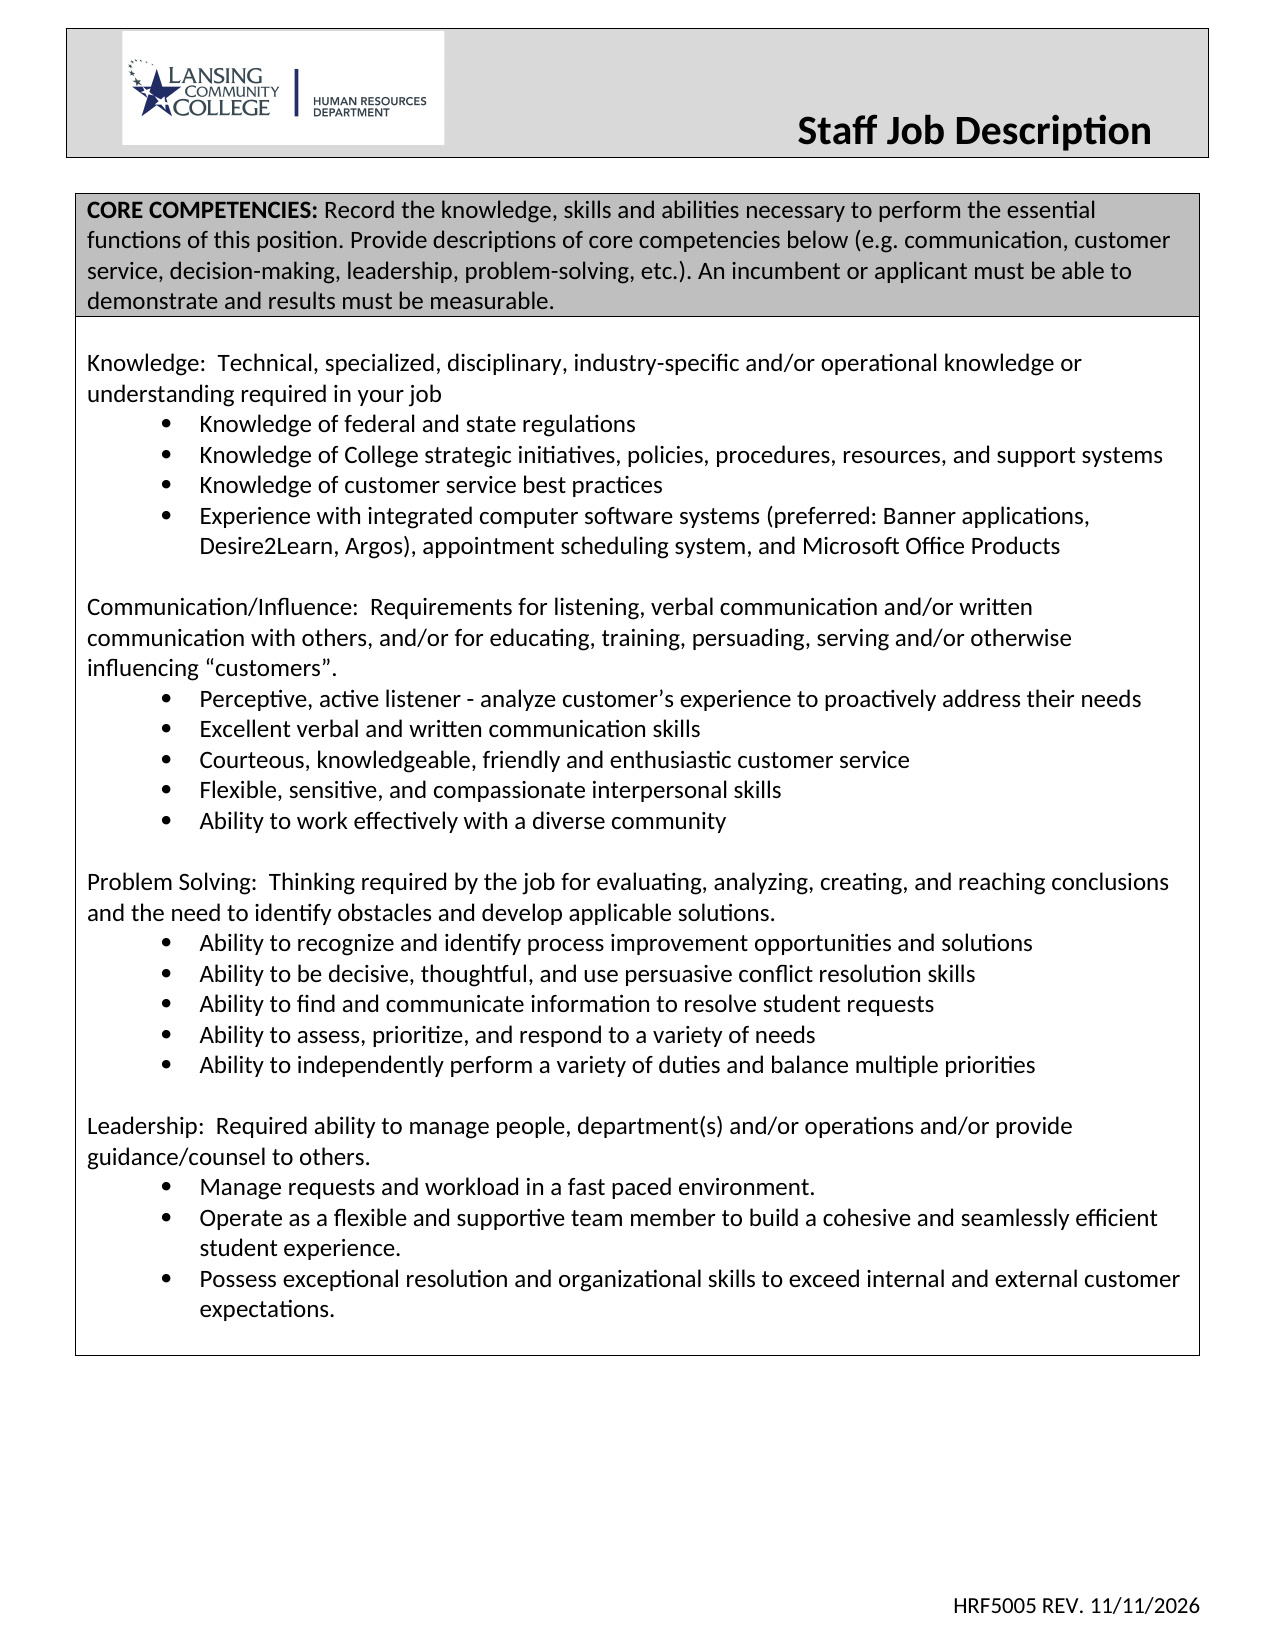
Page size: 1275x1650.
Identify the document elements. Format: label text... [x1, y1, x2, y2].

table_cell [76, 317, 1199, 1354]
picture [122, 31, 445, 145]
table_header Core Competencies: Record the knowledge, skills and abilities necessary to perform the essential functions of this position. Provide descriptions of core competencies below (e.g. communication, customer service, decision-making, leadership, problem-solving, etc.). An incumbent or applicant must be able to demonstrate and results must be measurable. [76, 194, 1199, 316]
